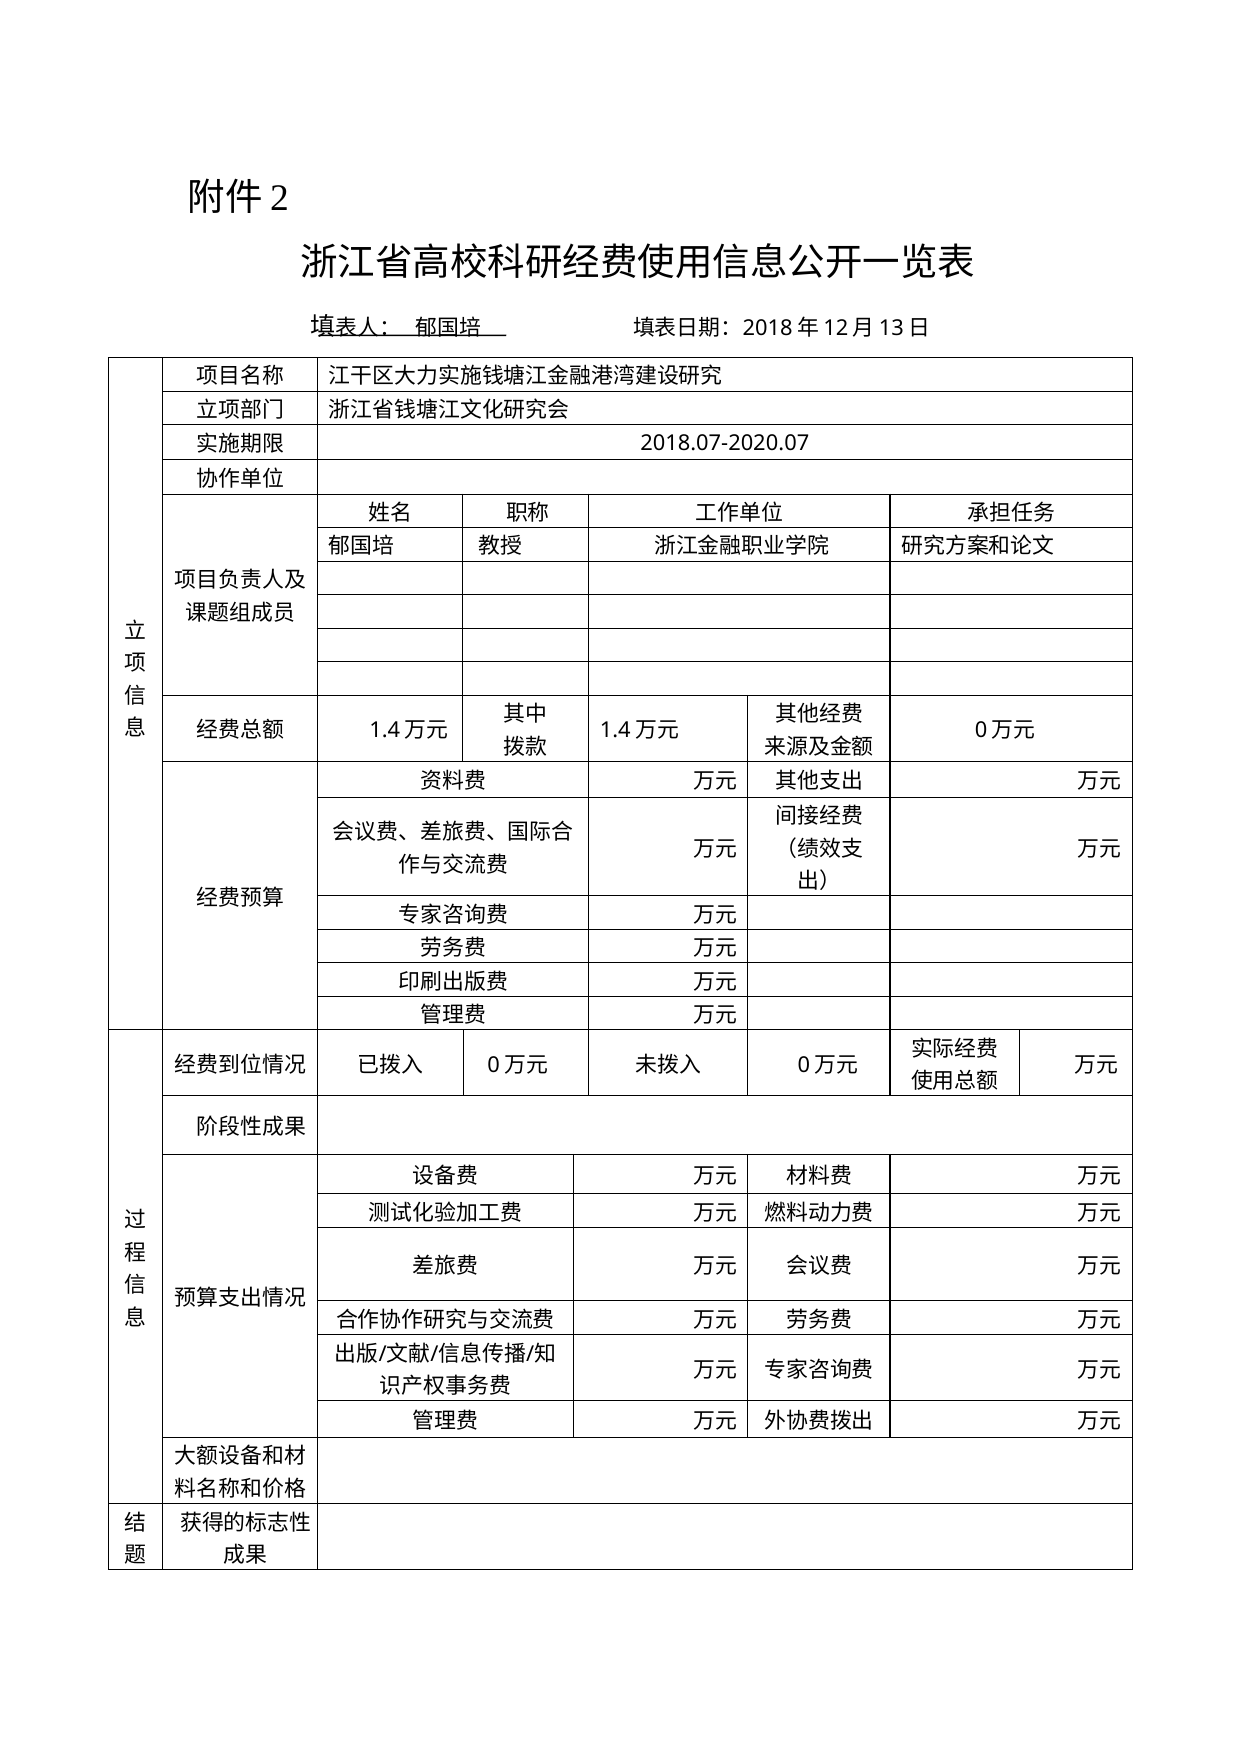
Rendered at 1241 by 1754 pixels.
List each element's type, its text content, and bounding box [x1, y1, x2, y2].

table_cell 专家咨询费 [748, 1335, 889, 1400]
table_cell 万元 [891, 1194, 1132, 1227]
table_cell 0万元 [891, 696, 1132, 761]
table_cell 测试化验加工费 [318, 1194, 573, 1227]
table_cell [748, 997, 889, 1029]
table_cell 劳务费 [318, 930, 588, 962]
table_cell 过程 信息 [109, 1030, 162, 1503]
table_cell [318, 1504, 1132, 1569]
table_cell [748, 896, 889, 929]
table_cell 项目负责人及课题组成员 [163, 495, 317, 695]
table_cell 专家咨询费 [318, 896, 588, 929]
table_cell [891, 896, 1132, 929]
table_cell [589, 595, 889, 628]
table_cell 万元 [891, 1401, 1132, 1437]
table_cell 万元 [589, 963, 747, 996]
text 填表人： 郁国培 填表日期：2018年12月13日 [187, 292, 1053, 357]
table_cell [891, 595, 1132, 628]
table_cell 会议费、差旅费、国际合作与交流费 [318, 798, 588, 895]
table_cell 万元 [891, 1155, 1132, 1193]
table_cell 预算支出情况 [163, 1155, 317, 1437]
table_cell 劳务费 [748, 1301, 889, 1334]
table_cell 大额设备和材料名称和价格 [163, 1438, 317, 1503]
table_cell [748, 963, 889, 996]
table_cell 出版/文献/信息传播/知识产权事务费 [318, 1335, 573, 1400]
table_cell [463, 595, 588, 628]
table_cell 教授 [463, 528, 588, 561]
table_cell 经费到位情况 [163, 1030, 317, 1095]
table_cell 万元 [589, 930, 747, 962]
table_cell 万元 [589, 798, 747, 895]
table_cell 实际经费使用总额 [891, 1030, 1019, 1095]
table_cell 其他经费 来源及金额 [748, 696, 889, 761]
table_cell [748, 930, 889, 962]
table_cell 立项部门 [163, 392, 317, 424]
table_cell 万元 [574, 1155, 747, 1193]
table_cell [589, 562, 889, 594]
table_cell 工作单位 [589, 495, 889, 527]
table_cell [463, 562, 588, 594]
table_cell 实施期限 [163, 425, 317, 459]
text 附件2 [187, 162, 1053, 227]
table_cell 万元 [891, 1228, 1132, 1300]
table_cell 万元 [589, 896, 747, 929]
table_cell 1.4万元 [318, 696, 462, 761]
table_cell 万元 [1020, 1030, 1132, 1095]
table_header 项目名称 [163, 358, 317, 391]
table_cell 万元 [574, 1228, 747, 1300]
table_cell [891, 662, 1132, 695]
table_cell [891, 963, 1132, 996]
table_cell 职称 [463, 495, 588, 527]
table_header 立项 信息 [109, 358, 162, 1029]
table_cell [463, 662, 588, 695]
table_cell 协作单位 [163, 460, 317, 493]
table_header 江干区大力实施钱塘江金融港湾建设研究 [318, 358, 1132, 391]
table_cell 1.4万元 [589, 696, 747, 761]
table_cell 研究方案和论文 [891, 528, 1132, 561]
table_cell 结题验收信息 [109, 1504, 162, 1569]
text 浙江省高校科研经费使用信息公开一览表 [187, 227, 1053, 292]
table_cell 万元 [891, 1301, 1132, 1334]
table_cell 燃料动力费 [748, 1194, 889, 1227]
table_cell 万元 [589, 997, 747, 1029]
table_cell [589, 662, 889, 695]
table_cell 0万元 [748, 1030, 889, 1095]
table_cell 管理费 [318, 997, 588, 1029]
table_cell 万元 [574, 1401, 747, 1437]
table_cell [318, 629, 462, 661]
table_cell 设备费 [318, 1155, 573, 1193]
table_cell 管理费 [318, 1401, 573, 1437]
table_cell 万元 [589, 762, 747, 797]
table_cell [891, 562, 1132, 594]
table_cell [318, 662, 462, 695]
table_cell [891, 997, 1132, 1029]
table_cell [891, 930, 1132, 962]
table_cell 获得的标志性成果 [163, 1504, 317, 1569]
table_cell [318, 1438, 1132, 1503]
table_cell [891, 629, 1132, 661]
table_cell [589, 629, 889, 661]
table_cell 未拨入 [589, 1030, 747, 1095]
table_cell 姓名 [318, 495, 462, 527]
table_cell 外协费拨出 [748, 1401, 889, 1437]
table_cell 万元 [891, 798, 1132, 895]
table_cell [318, 562, 462, 594]
table_cell 其中 拨款 [463, 696, 588, 761]
table_cell 合作协作研究与交流费 [318, 1301, 573, 1334]
table_cell 万元 [891, 1335, 1132, 1400]
table_cell 间接经费（绩效支出） [748, 798, 889, 895]
table_cell [318, 1096, 1132, 1154]
table_cell 2018.07-2020.07 [318, 425, 1132, 459]
table_cell 承担任务 [891, 495, 1132, 527]
table_cell 经费总额 [163, 696, 317, 761]
table_cell 万元 [891, 762, 1132, 797]
table_cell 经费预算 [163, 762, 317, 1029]
table_cell 差旅费 [318, 1228, 573, 1300]
table_cell 阶段性成果 [163, 1096, 317, 1154]
table_cell 万元 [574, 1194, 747, 1227]
table_cell 其他支出 [748, 762, 889, 797]
table_cell 0万元 [464, 1030, 588, 1095]
table_cell [318, 595, 462, 628]
table_cell 已拨入 [318, 1030, 463, 1095]
table_cell 印刷出版费 [318, 963, 588, 996]
table_cell 万元 [574, 1335, 747, 1400]
table_cell [463, 629, 588, 661]
table_cell 万元 [574, 1301, 747, 1334]
table_cell 浙江省钱塘江文化研究会 [318, 392, 1132, 424]
table_cell 浙江金融职业学院 [589, 528, 889, 561]
table_cell 郁国培 [318, 528, 462, 561]
table_cell 会议费 [748, 1228, 889, 1300]
table_cell 材料费 [748, 1155, 889, 1193]
table_cell [318, 460, 1132, 493]
table_cell 资料费 [318, 762, 588, 797]
